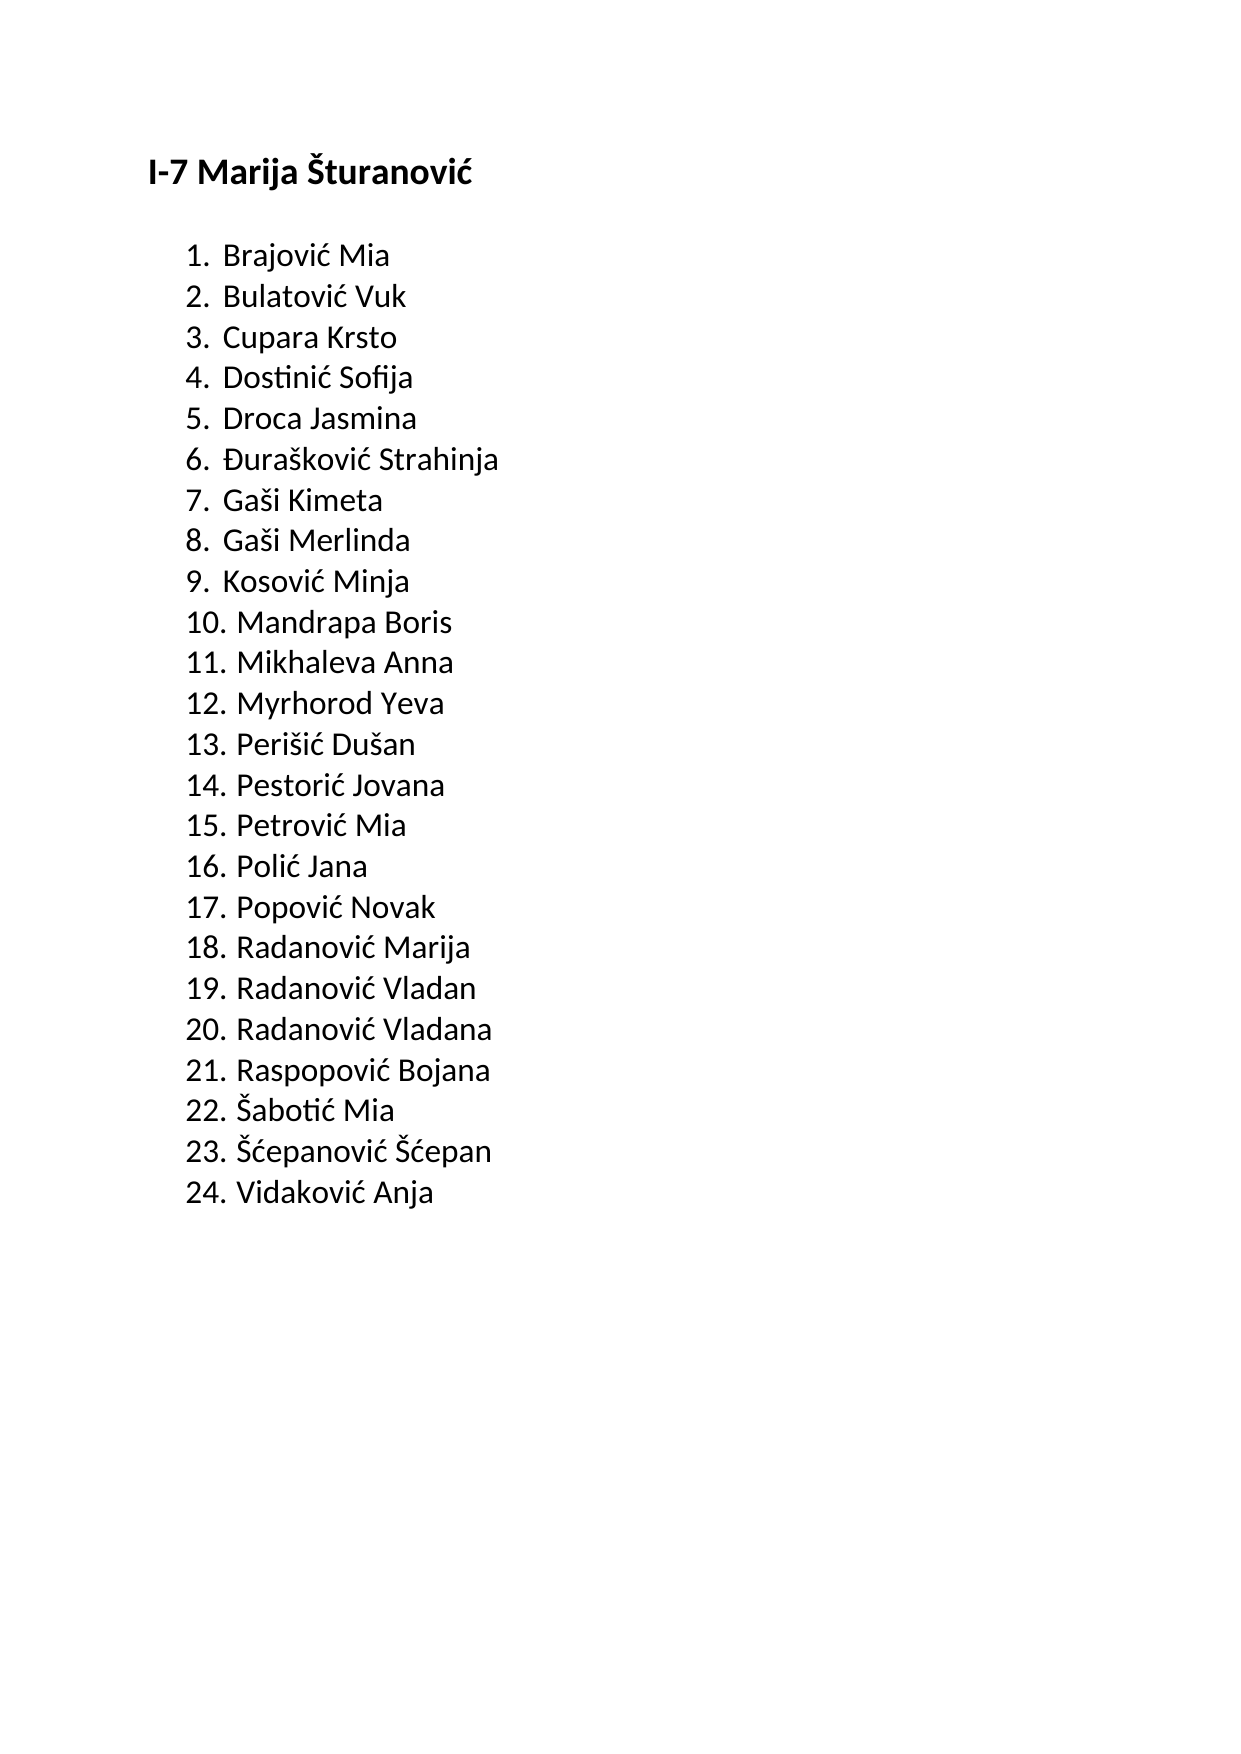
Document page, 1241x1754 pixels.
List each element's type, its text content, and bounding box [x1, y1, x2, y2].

list Bulatović Vuk [185, 275, 1093, 316]
list Droca Jasmina [185, 397, 1093, 438]
list Gaši Kimeta [185, 478, 1093, 519]
list Šabotić Mia [185, 1089, 1093, 1130]
list Vidaković Anja [185, 1171, 1093, 1212]
list Perišić Dušan [185, 723, 1093, 764]
list Brajović Mia [185, 234, 1093, 275]
list Raspopović Bojana [185, 1049, 1093, 1089]
list Radanović Marija [185, 927, 1093, 967]
list Kosović Minja [185, 560, 1093, 601]
list Pestorić Jovana [185, 764, 1093, 804]
list Radanović Vladan [185, 967, 1093, 1008]
list Popović Novak [185, 886, 1093, 927]
list Dostinić Sofija [185, 356, 1093, 397]
list Mandrapa Boris [185, 601, 1093, 641]
list Šćepanović Šćepan [185, 1130, 1093, 1171]
list Petrović Mia [185, 804, 1093, 845]
list Mikhaleva Anna [185, 641, 1093, 682]
list Radanović Vladana [185, 1008, 1093, 1049]
list Myrhorod Yeva [185, 682, 1093, 723]
text I-7 Marija Šturanović [148, 148, 1093, 193]
list Gaši Merlinda [185, 519, 1093, 560]
list Cupara Krsto [185, 316, 1093, 356]
list Polić Jana [185, 845, 1093, 886]
list Đurašković Strahinja [185, 438, 1093, 478]
